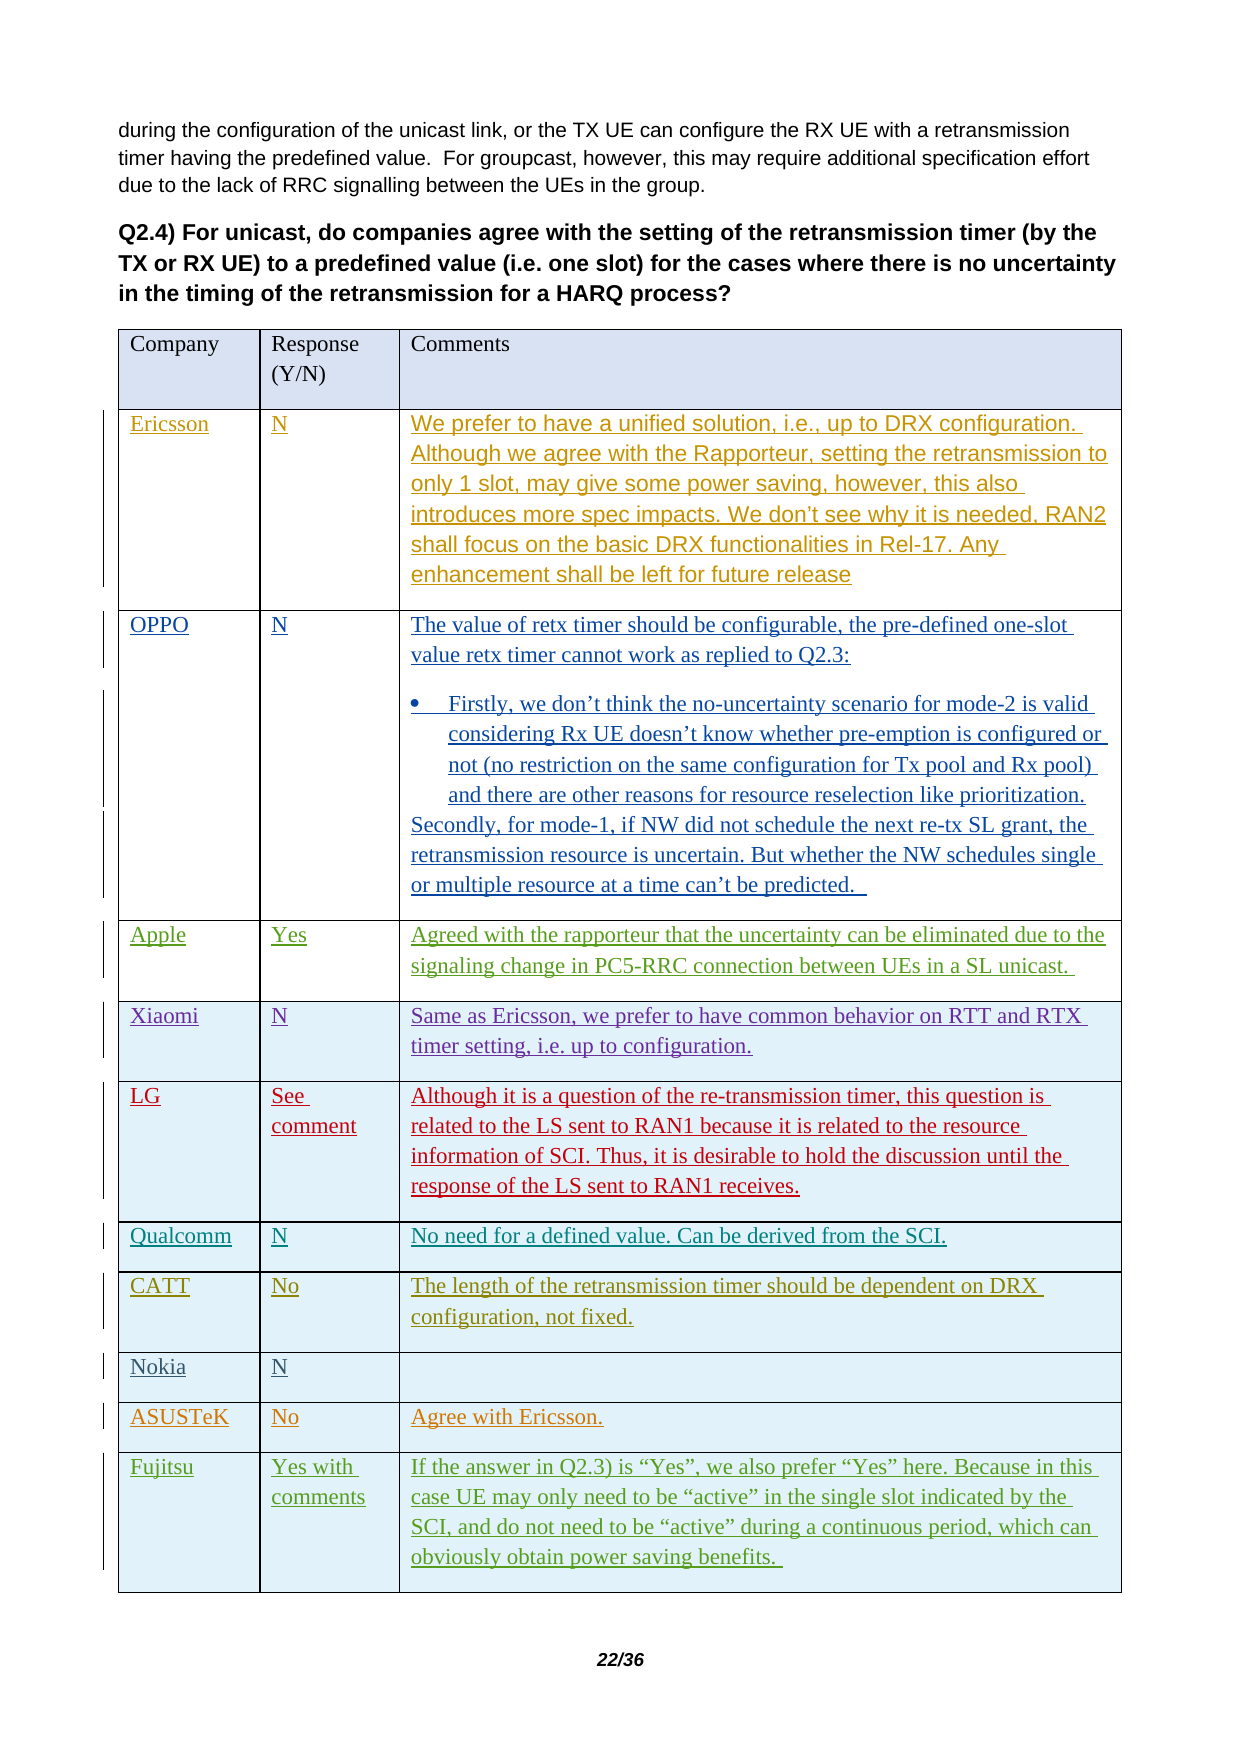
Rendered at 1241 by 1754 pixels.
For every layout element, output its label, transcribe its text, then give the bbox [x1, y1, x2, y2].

table_cell [261, 611, 399, 920]
table_cell [119, 410, 259, 610]
table_header Comments [400, 330, 1121, 409]
table_cell [261, 921, 399, 1001]
table_cell [400, 410, 1121, 610]
table_cell [119, 921, 259, 1001]
text Q2.4) For unicast, do companies agree with the setting of the retransmission timer (by the TX or RX UE) to a predefined value (i.e. one slot) for the cases where there is no uncertainty in the timing of the retransmission for a HARQ process? [118, 219, 1122, 306]
table_cell [119, 611, 259, 920]
table_cell [400, 611, 1121, 920]
table_cell [400, 921, 1121, 1001]
table_header Response (Y/N) [261, 330, 399, 409]
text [118, 118, 1122, 197]
table_header Company [119, 330, 259, 409]
table_cell [261, 410, 399, 610]
